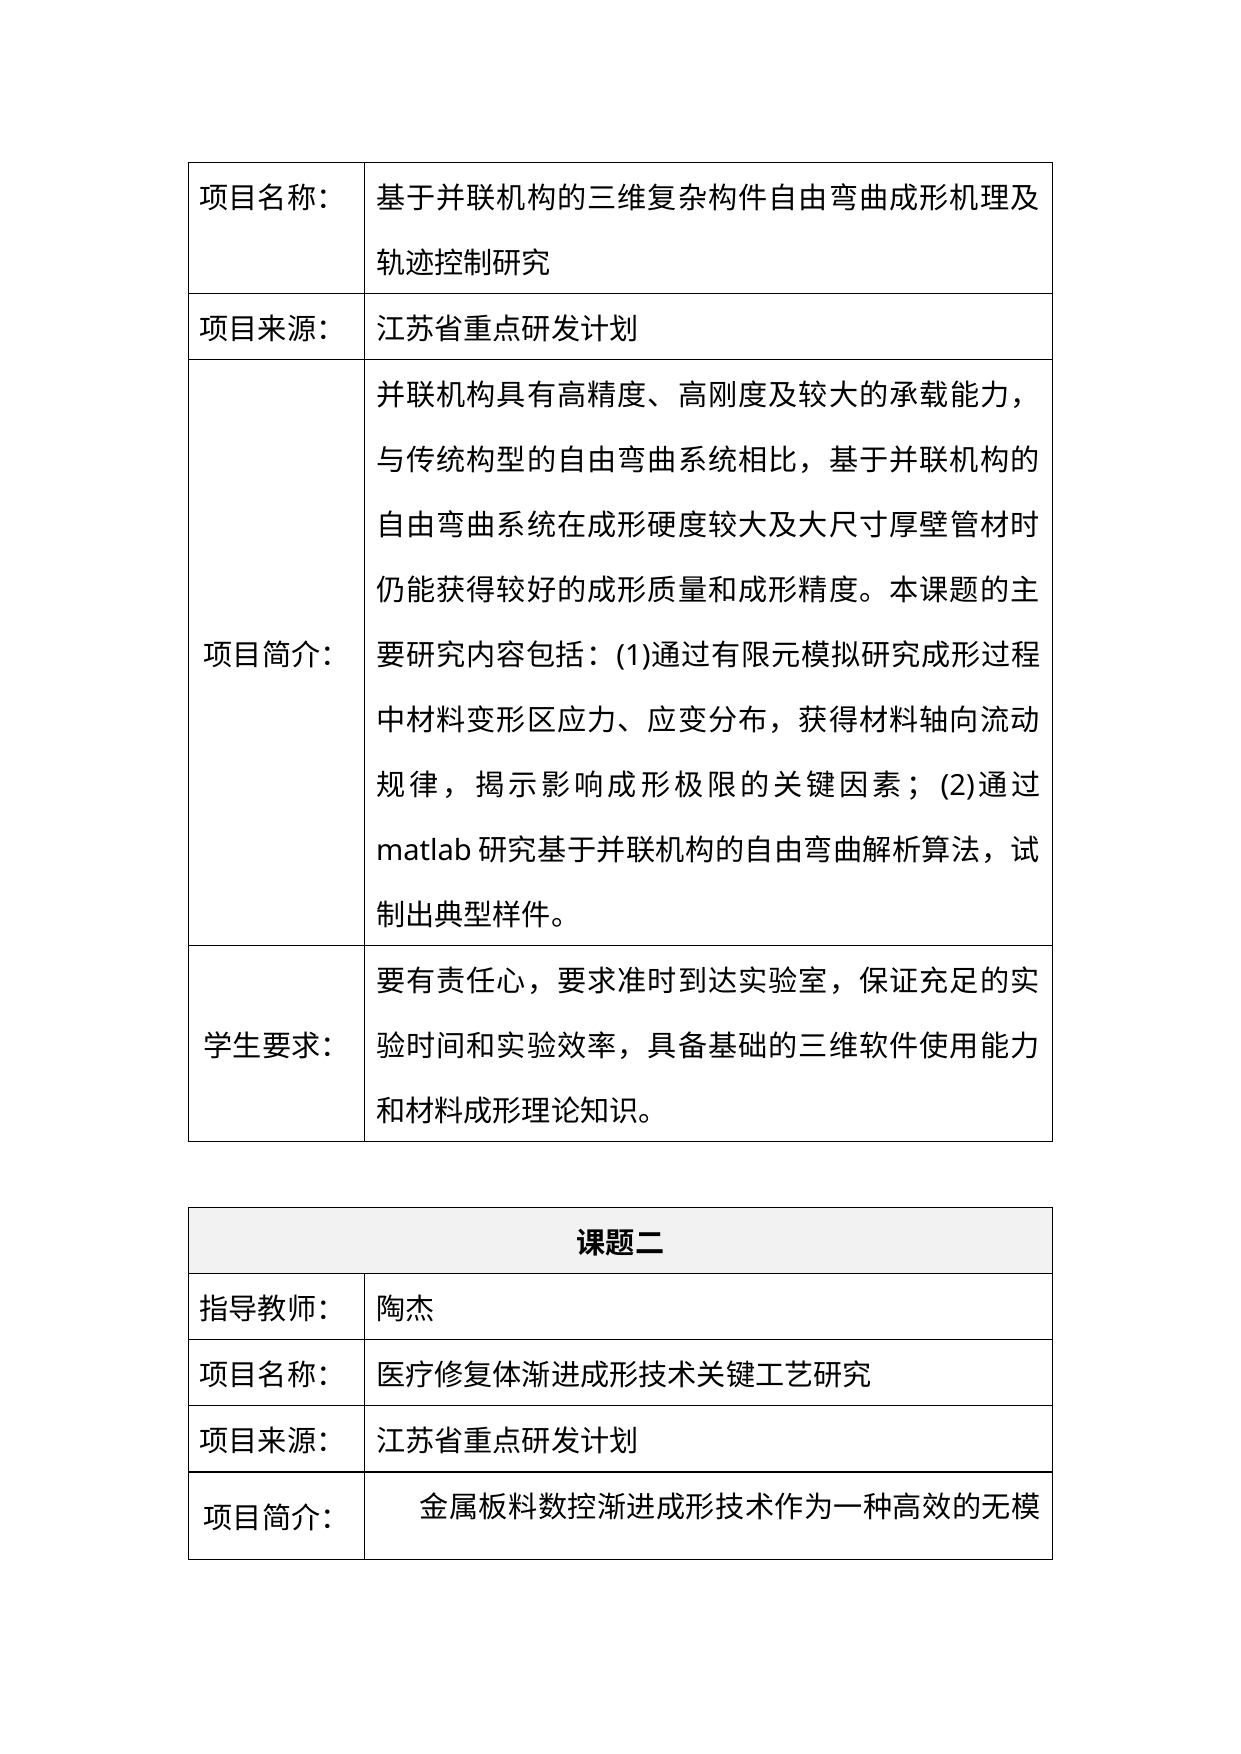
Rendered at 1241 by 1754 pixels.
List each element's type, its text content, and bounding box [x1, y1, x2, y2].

table_cell 江苏省重点研发计划 [365, 1406, 1052, 1471]
table_cell 项目名称： [189, 1340, 364, 1405]
table_cell 江苏省重点研发计划 [365, 294, 1052, 359]
table_cell 并联机构具有高精度、高刚度及较大的承载能力，与传统构型的自由弯曲系统相比，基于并联机构的自由弯曲系统在成形硬度较大及大尺寸厚壁管材时仍能获得较好的成形质量和成形精度。本课题的主要研究内容包括：(1)通过有限元模拟研究成形过程中材料变形区应力、应变分布，获得材料轴向流动规律，揭示影响成形极限的关键因素；(2)通过matlab研究基于并联机构的自由弯曲解析算法，试制出典型样件。 [365, 360, 1052, 945]
table_cell 项目名称： [189, 163, 364, 293]
table_cell 陶杰 [365, 1274, 1052, 1339]
table_cell 医疗修复体渐进成形技术关键工艺研究 [365, 1340, 1052, 1405]
table_cell 要有责任心，要求准时到达实验室，保证充足的实验时间和实验效率，具备基础的三维软件使用能力和材料成形理论知识。 [365, 946, 1052, 1141]
table_cell 基于并联机构的三维复杂构件自由弯曲成形机理及轨迹控制研究 [365, 163, 1052, 293]
table_cell 学生要求： [189, 946, 364, 1141]
table_header 课题二 [189, 1208, 1052, 1273]
table_cell 项目简介： [189, 360, 364, 945]
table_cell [365, 1473, 1052, 1559]
table_cell 项目简介： [189, 1473, 364, 1559]
table_cell 指导教师： [189, 1274, 364, 1339]
table_cell 项目来源： [189, 294, 364, 359]
table_cell 项目来源： [189, 1406, 364, 1471]
